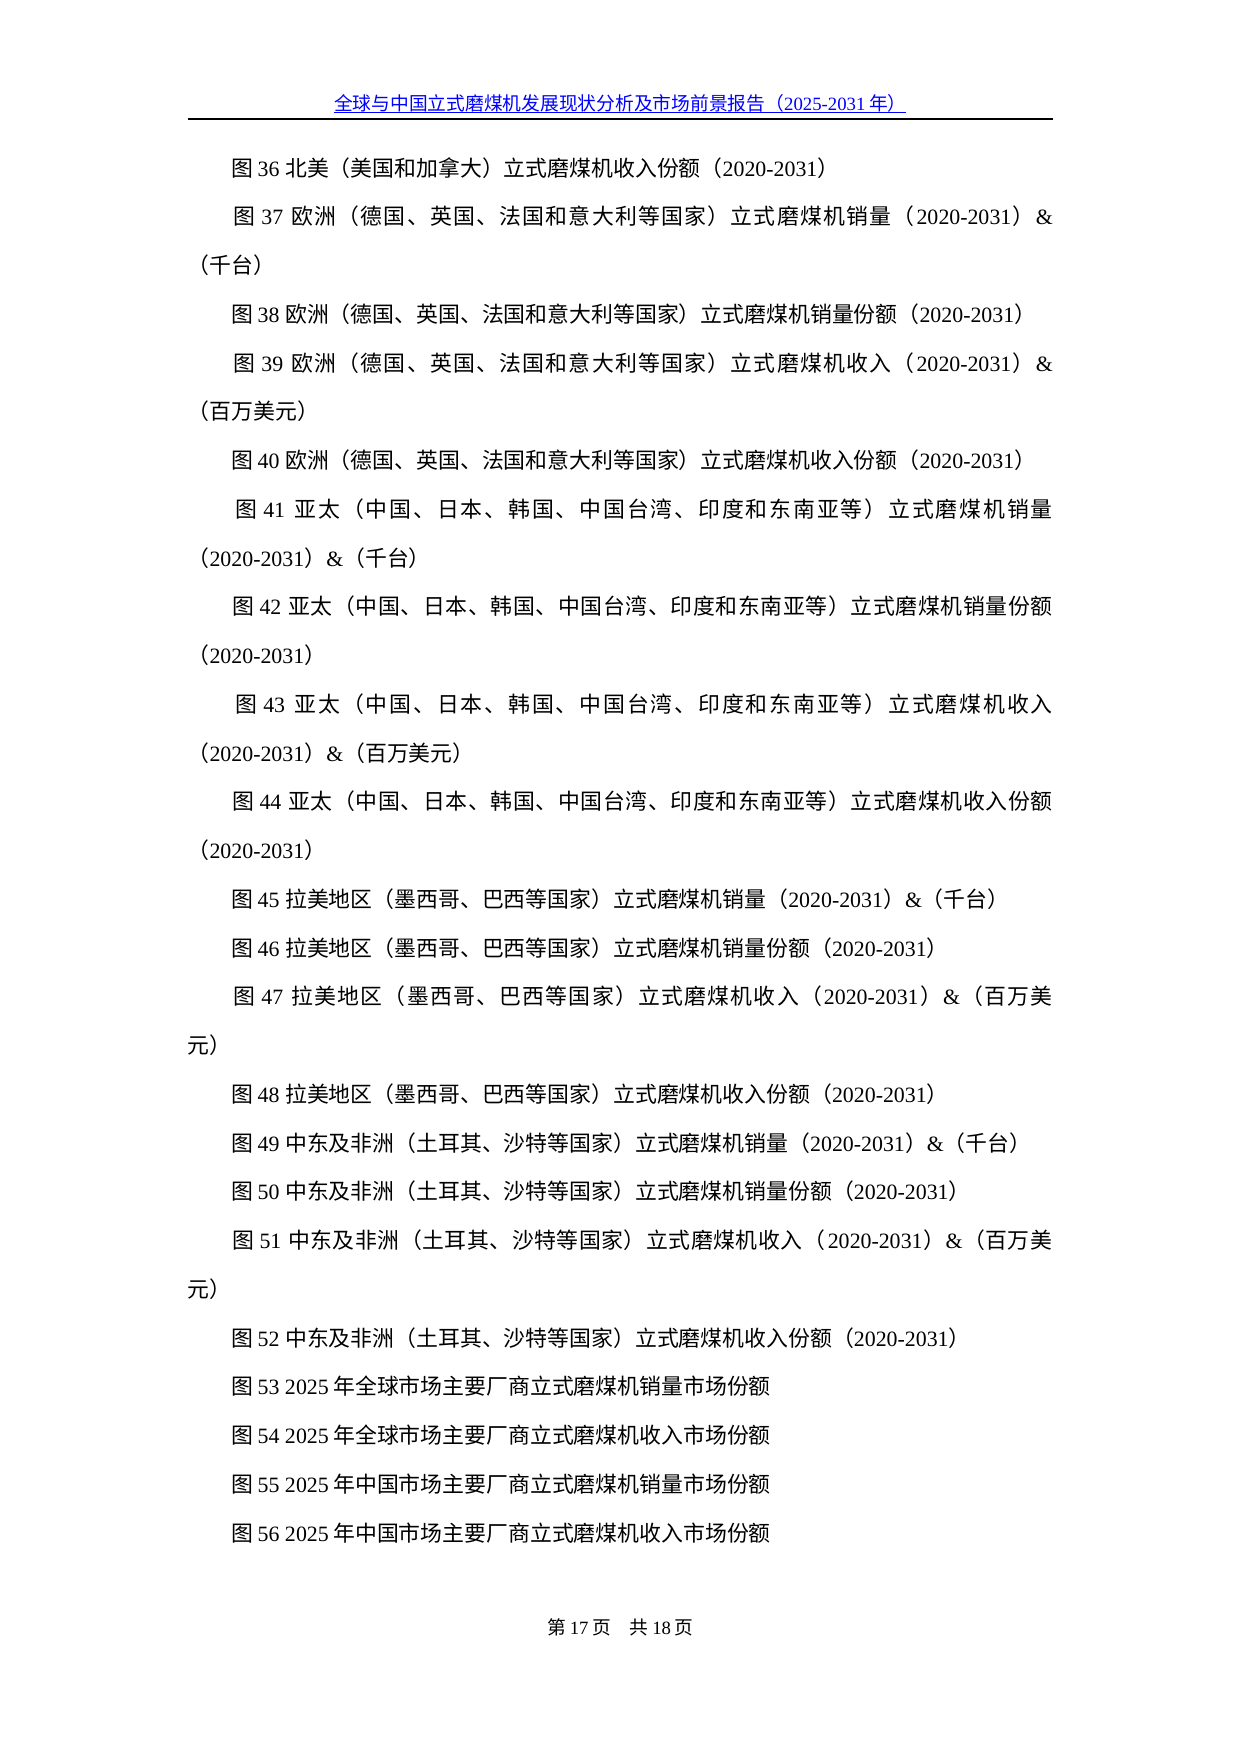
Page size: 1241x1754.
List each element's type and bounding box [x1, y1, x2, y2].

text [187, 150, 1053, 1548]
